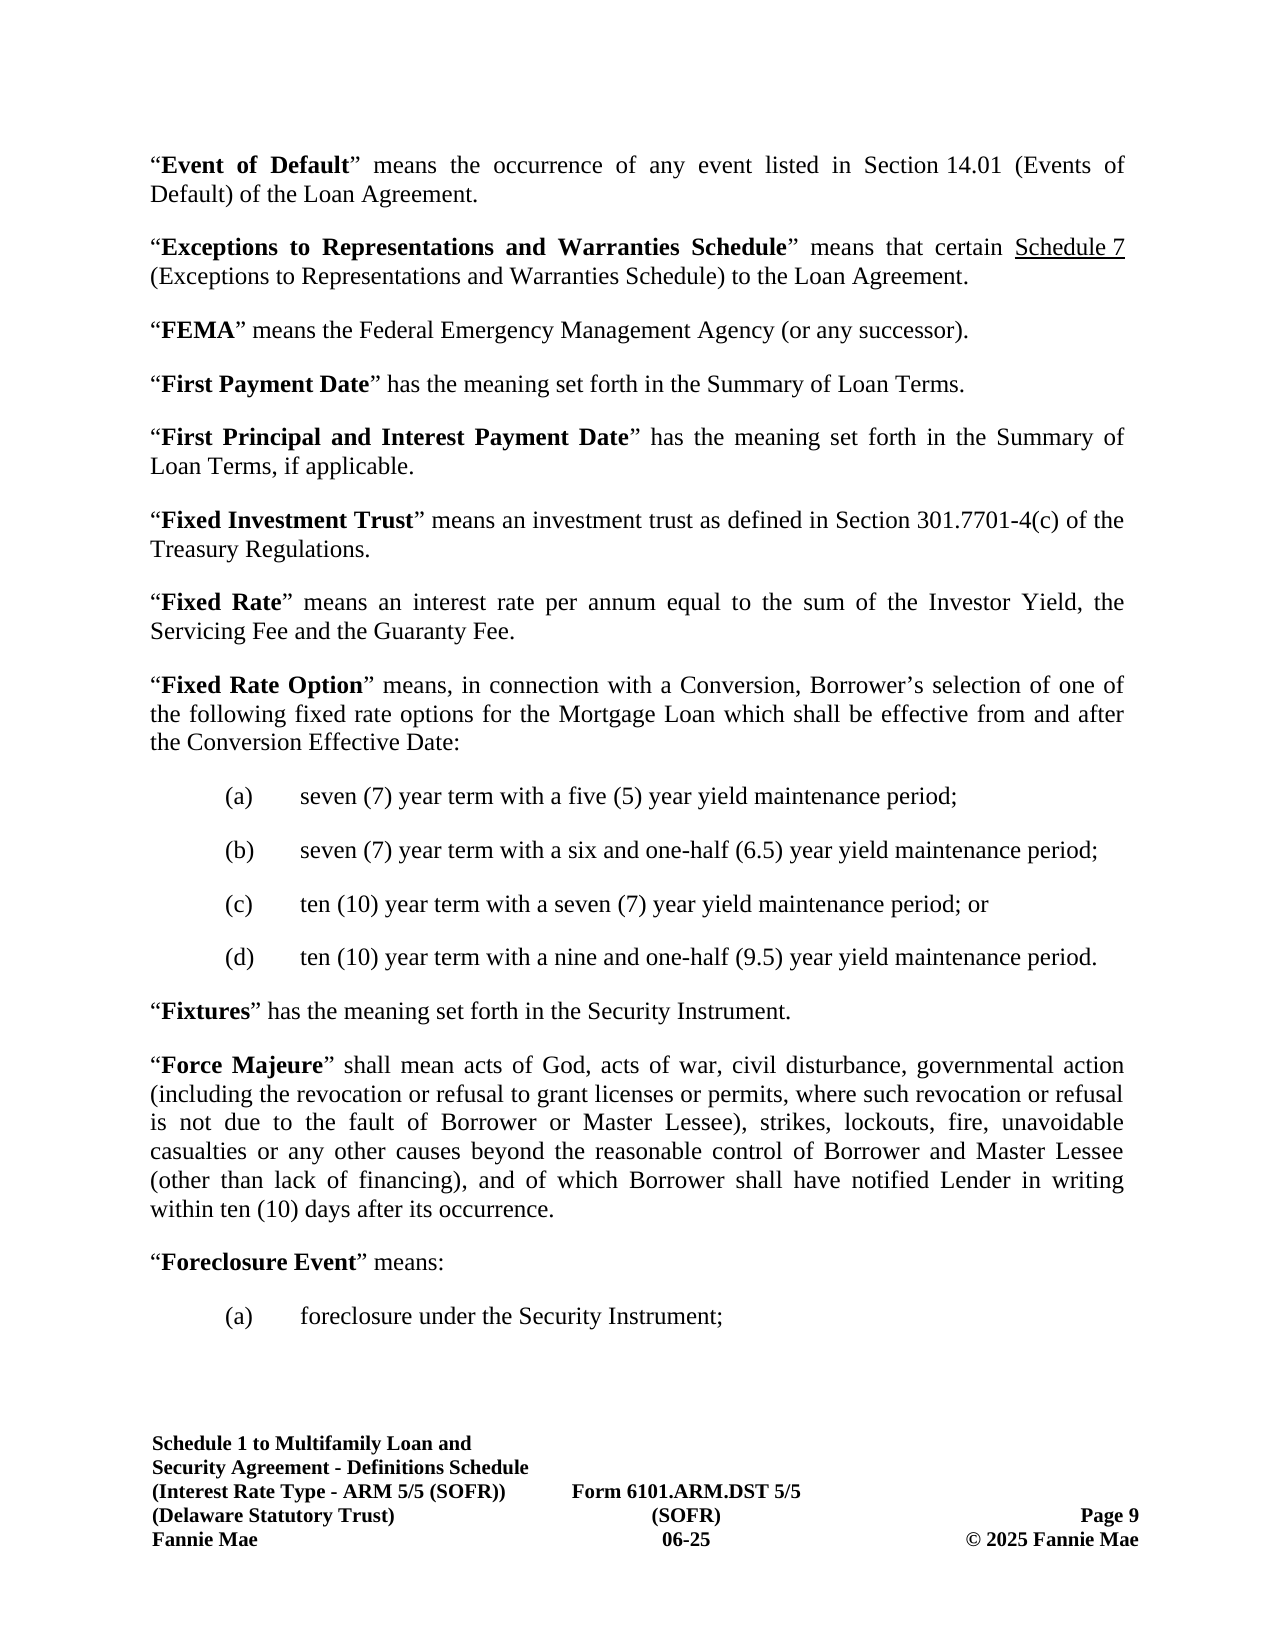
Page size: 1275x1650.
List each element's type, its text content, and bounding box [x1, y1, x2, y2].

text “Foreclosure Event” means: [150, 1247, 1125, 1276]
text “First Payment Date” has the meaning set forth in the Summary of Loan Terms. [150, 369, 1125, 397]
text “Fixed Rate” means an interest rate per annum equal to the sum of the Investor Yield, the Servicing Fee and the Guaranty Fee. [150, 587, 1125, 645]
text “Exceptions to Representations and Warranties Schedule” means that certain Schedule 7 (Exceptions to Representations and Warranties Schedule) to the Loan Agreement. [150, 232, 1125, 290]
text “Event of Default” means the occurrence of any event listed in Section 14.01 (Events of Default) of the Loan Agreement. [150, 150, 1125, 207]
text (c) ten (10) year term with a seven (7) year yield maintenance period; or [150, 889, 1125, 917]
text “Fixed Investment Trust” means an investment trust as defined in Section 301.7701-4(c) of the Treasury Regulations. [150, 505, 1125, 562]
text “Force Majeure” shall mean acts of God, acts of war, civil disturbance, governmental action (including the revocation or refusal to grant licenses or permits, where such revocation or refusal is not due to the fault of Borrower or Master Lessee), strikes, lockouts, fire, unavoidable casualties or any other causes beyond the reasonable control of Borrower and Master Lessee (other than lack of financing), and of which Borrower shall have notified Lender in writing within ten (10) days after its occurrence. [150, 1050, 1125, 1222]
text “First Principal and Interest Payment Date” has the meaning set forth in the Summary of Loan Terms, if applicable. [150, 422, 1125, 480]
text “FEMA” means the Federal Emergency Management Agency (or any successor). [150, 315, 1125, 344]
text (a) seven (7) year term with a five (5) year yield maintenance period; [225, 781, 1125, 810]
text “Fixed Rate Option” means, in connection with a Conversion, Borrower’s selection of one of the following fixed rate options for the Mortgage Loan which shall be effective from and after the Conversion Effective Date: [150, 670, 1125, 756]
text (d) ten (10) year term with a nine and one-half (9.5) year yield maintenance period. [150, 942, 1125, 971]
text “Fixtures” has the meaning set forth in the Security Instrument. [150, 996, 1125, 1025]
text (a) foreclosure under the Security Instrument; [150, 1301, 1125, 1330]
text (b) seven (7) year term with a six and one-half (6.5) year yield maintenance period; [150, 835, 1125, 864]
